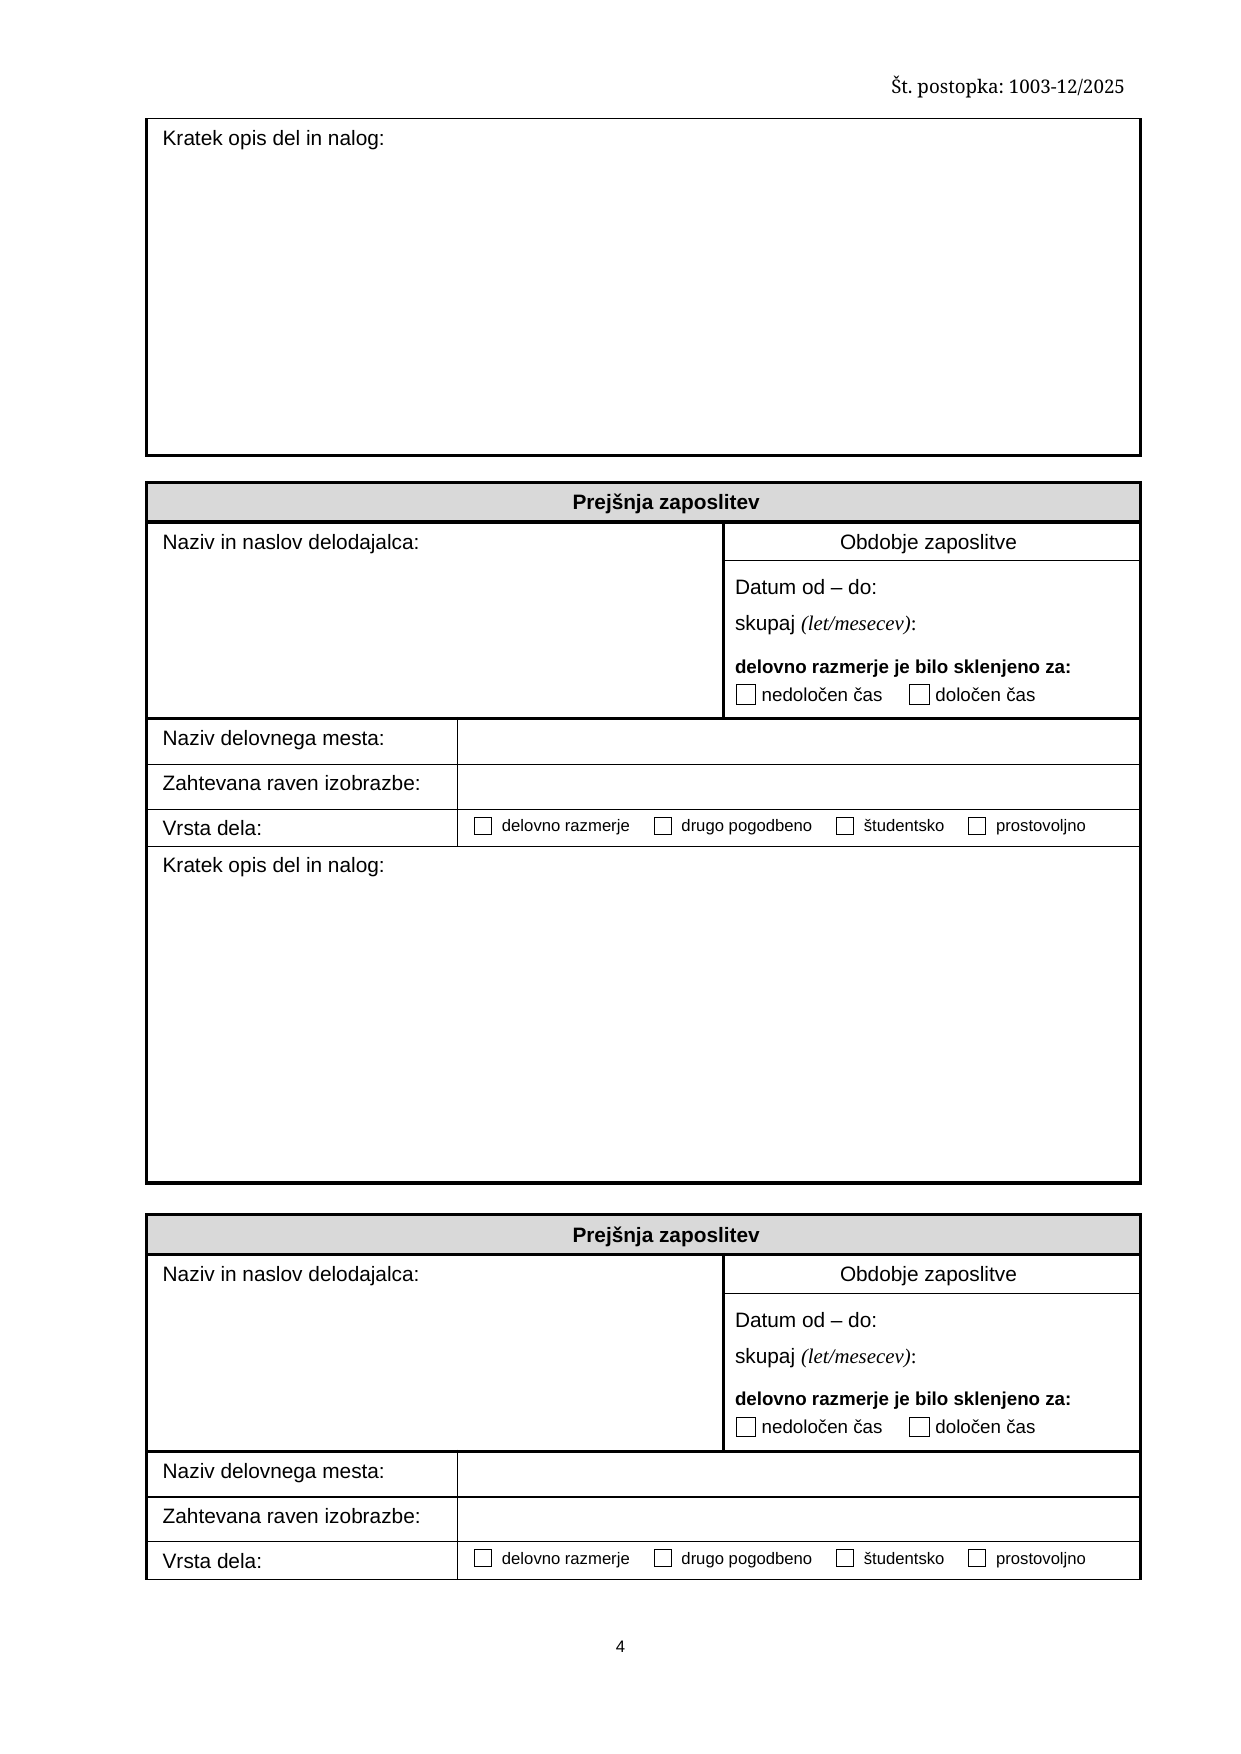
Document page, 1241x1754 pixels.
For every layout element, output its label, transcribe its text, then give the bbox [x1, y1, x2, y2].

table_cell Naziv in naslov delodajalca: [148, 524, 722, 717]
table_cell Vrsta dela: [148, 1542, 457, 1579]
table_cell [458, 765, 1139, 808]
table_cell [458, 1453, 1139, 1496]
table_cell delovno razmerje drugo pogodbeno študentsko prostovoljno [458, 1542, 1139, 1579]
table_cell [458, 720, 1139, 764]
table_cell Datum od – do: skupaj (let/mesecev): delovno razmerje je bilo sklenjeno za: nedoločen čas določen čas [725, 1294, 1139, 1449]
table_cell [458, 1498, 1139, 1541]
table_cell Kratek opis del in nalog: [148, 119, 1139, 454]
table_cell Naziv delovnega mesta: [148, 1453, 457, 1496]
table_cell Vrsta dela: [148, 810, 457, 846]
table_cell delovno razmerje drugo pogodbeno študentsko prostovoljno [458, 810, 1139, 846]
table_cell Obdobje zaposlitve [725, 1256, 1139, 1292]
table_cell Naziv delovnega mesta: [148, 720, 457, 764]
table_cell Datum od – do: skupaj (let/mesecev): delovno razmerje je bilo sklenjeno za: nedoločen čas določen čas [725, 561, 1139, 717]
table_cell Zahtevana raven izobrazbe: [148, 765, 457, 808]
table_cell Kratek opis del in nalog: [148, 847, 1139, 1181]
table_header Prejšnja zaposlitev [148, 484, 1139, 520]
table_cell Obdobje zaposlitve [725, 524, 1139, 560]
table_cell Zahtevana raven izobrazbe: [148, 1498, 457, 1541]
table_header Prejšnja zaposlitev [148, 1216, 1139, 1253]
table_cell Naziv in naslov delodajalca: [148, 1256, 722, 1449]
